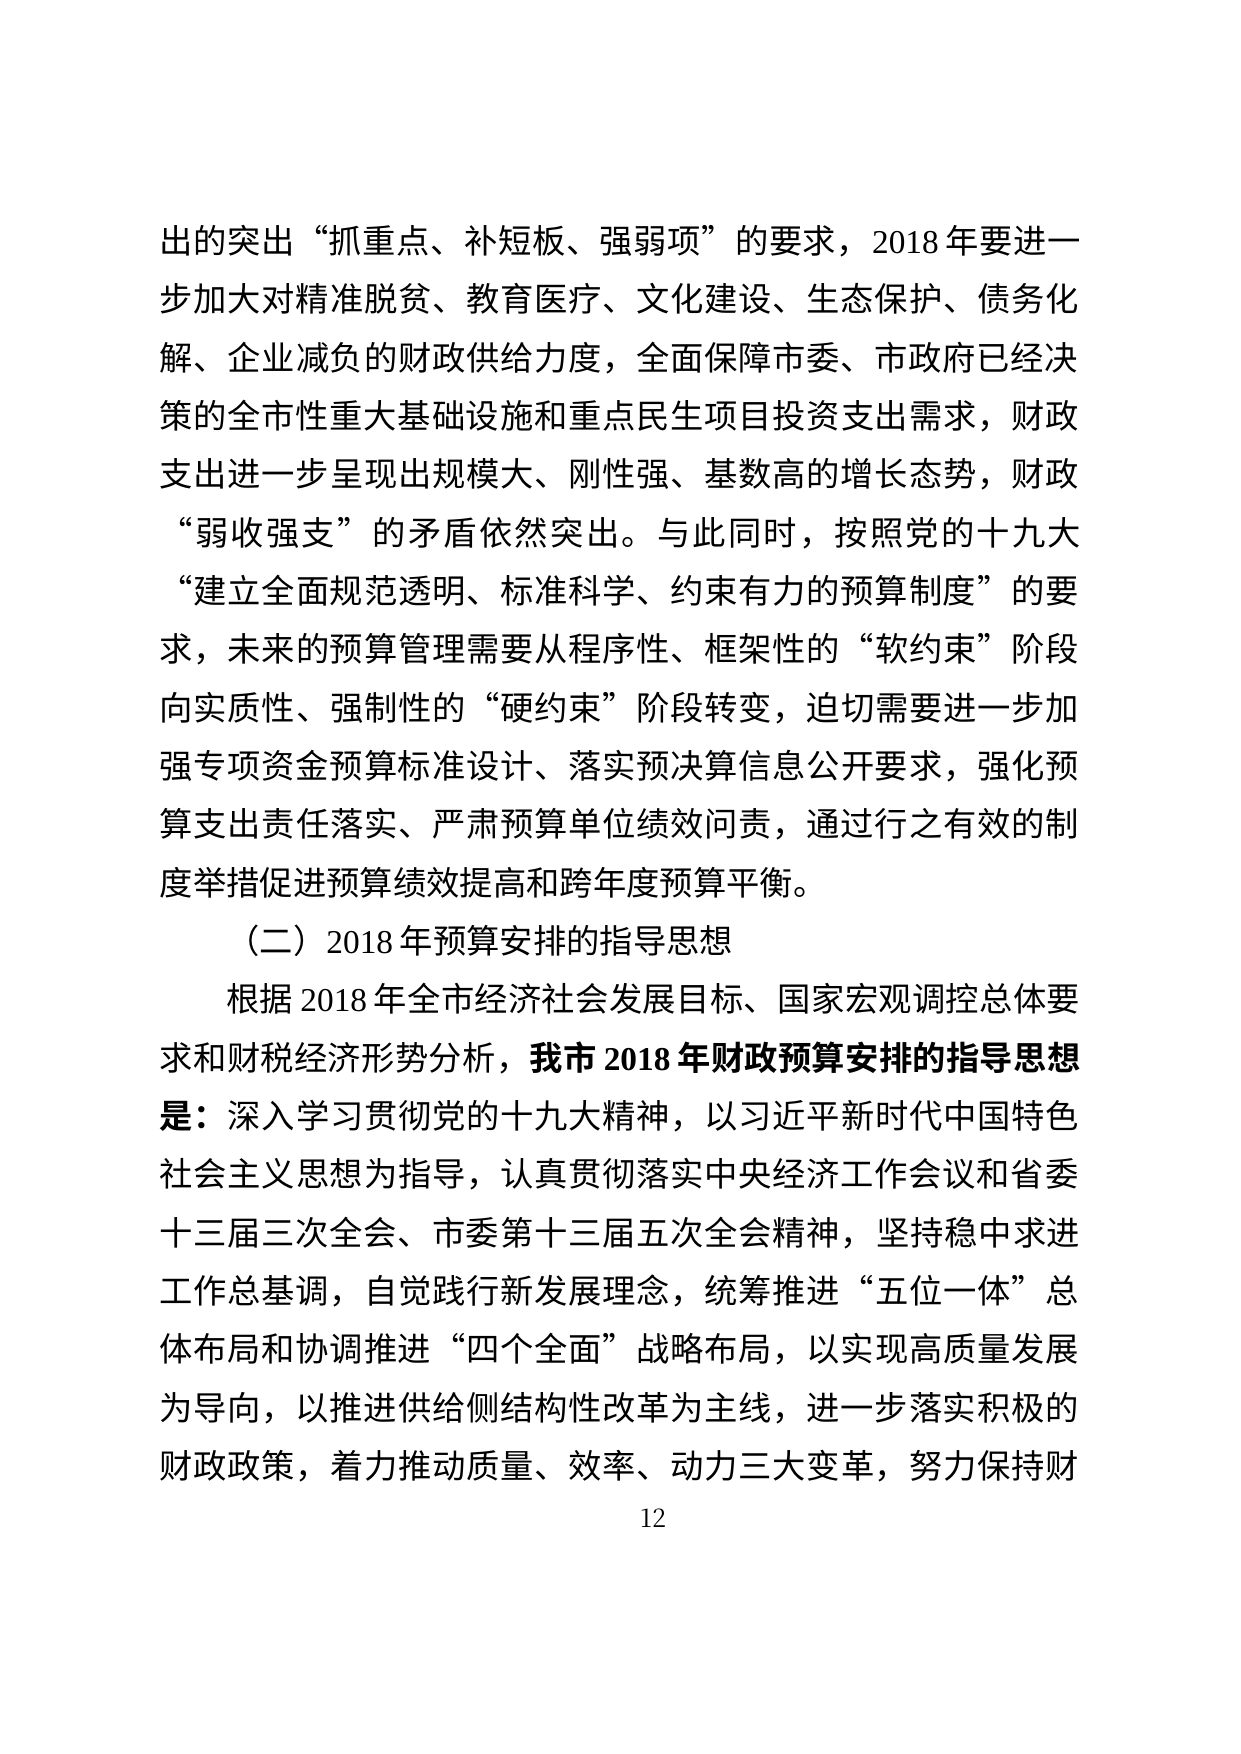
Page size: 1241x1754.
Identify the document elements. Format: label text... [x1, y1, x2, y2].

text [159, 207, 1081, 907]
text （二）2018年预算安排的指导思想 [159, 907, 1081, 965]
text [159, 965, 1081, 1490]
